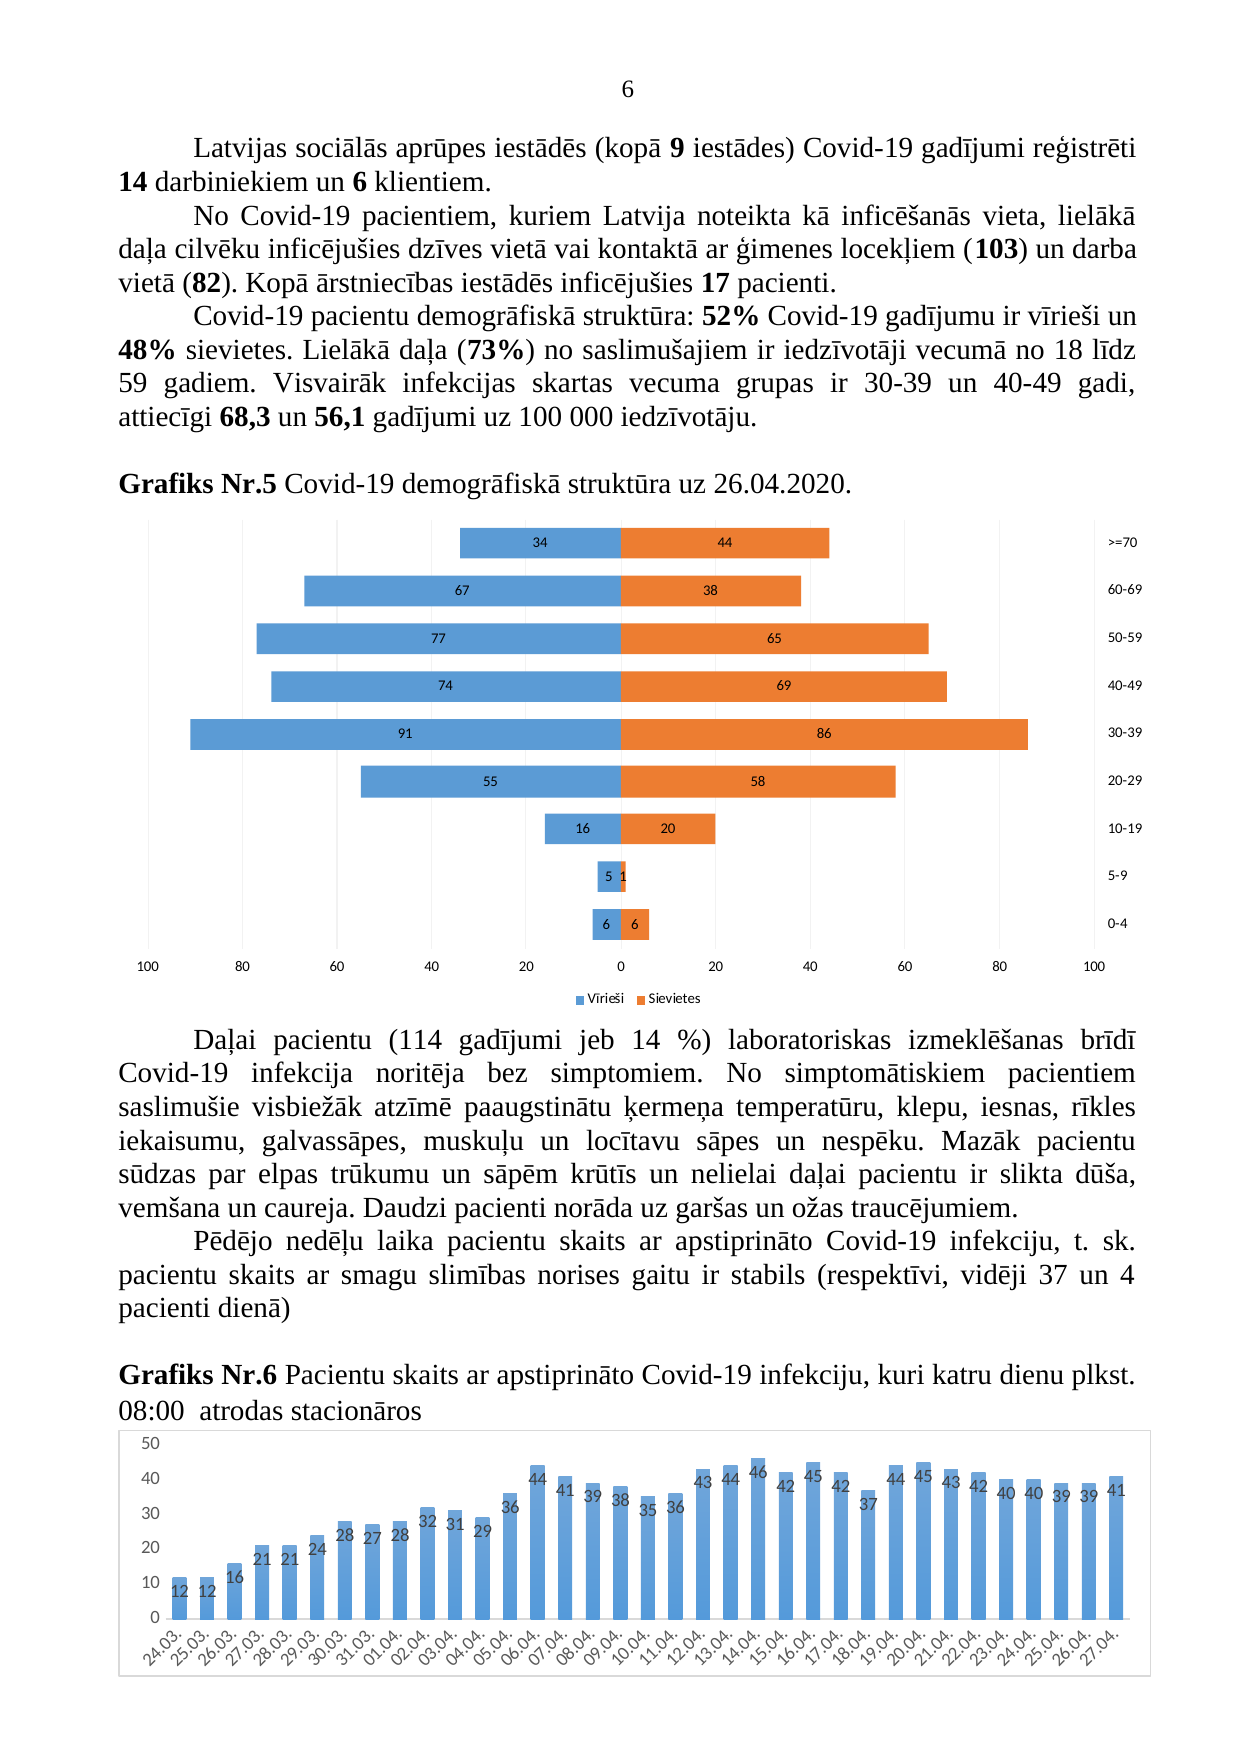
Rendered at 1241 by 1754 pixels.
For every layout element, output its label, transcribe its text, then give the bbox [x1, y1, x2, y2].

text Daļai pacientu (114 gadījumi jeb 14 %) laboratoriskas izmeklēšanas brīdī Covid-19 infekcija noritēja bez simptomiem. No simptomātiskiem pacientiem saslimušie visbiežāk atzīmē paaugstinātu ķermeņa temperatūru, klepu, iesnas, rīkles iekaisumu, galvassāpes, muskuļu un locītavu sāpes un nespēku. Mazāk pacientu sūdzas par elpas trūkumu un sāpēm krūtīs un nelielai daļai pacientu ir slikta dūša, vemšana un caureja. Daudzi pacienti norāda uz garšas un ožas traucējumiem. [118, 1022, 1137, 1223]
text No Covid-19 pacientiem, kuriem Latvija noteikta kā inficēšanās vieta, lielākā daļa cilvēku inficējušies dzīves vietā vai kontaktā ar ģimenes locekļiem (103) un darba vietā (82). Kopā ārstniecības iestādēs inficējušies 17 pacienti. [118, 198, 1137, 298]
text Latvijas sociālās aprūpes iestādēs (kopā 9 iestādes) Covid-19 gadījumi reģistrēti 14 darbiniekiem un 6 klientiem. [118, 131, 1137, 198]
text Grafiks Nr.5 Covid-19 demogrāfiskā struktūra uz 26.04.2020. [118, 466, 1137, 499]
text Grafiks Nr.6 Pacientu skaits ar apstiprināto Covid-19 infekciju, kuri katru dienu plkst. 08:00 atrodas stacionāros [118, 1357, 1137, 1427]
text Pēdējo nedēļu laika pacientu skaits ar apstiprināto Covid-19 infekciju, t. sk. pacientu skaits ar smagu slimības norises gaitu ir stabils (respektīvi, vidēji 37 un 4 pacienti dienā) [118, 1223, 1137, 1324]
text Covid-19 pacientu demogrāfiskā struktūra: 52% Covid-19 gadījumu ir vīrieši un 48% sievietes. Lielākā daļa (73%) no saslimušajiem ir iedzīvotāji vecumā no 18 līdz 59 gadiem. Visvairāk infekcijas skartas vecuma grupas ir 30-39 un 40-49 gadi, attiecīgi 68,3 un 56,1 gadījumi uz 100 000 iedzīvotāju. [118, 298, 1137, 432]
